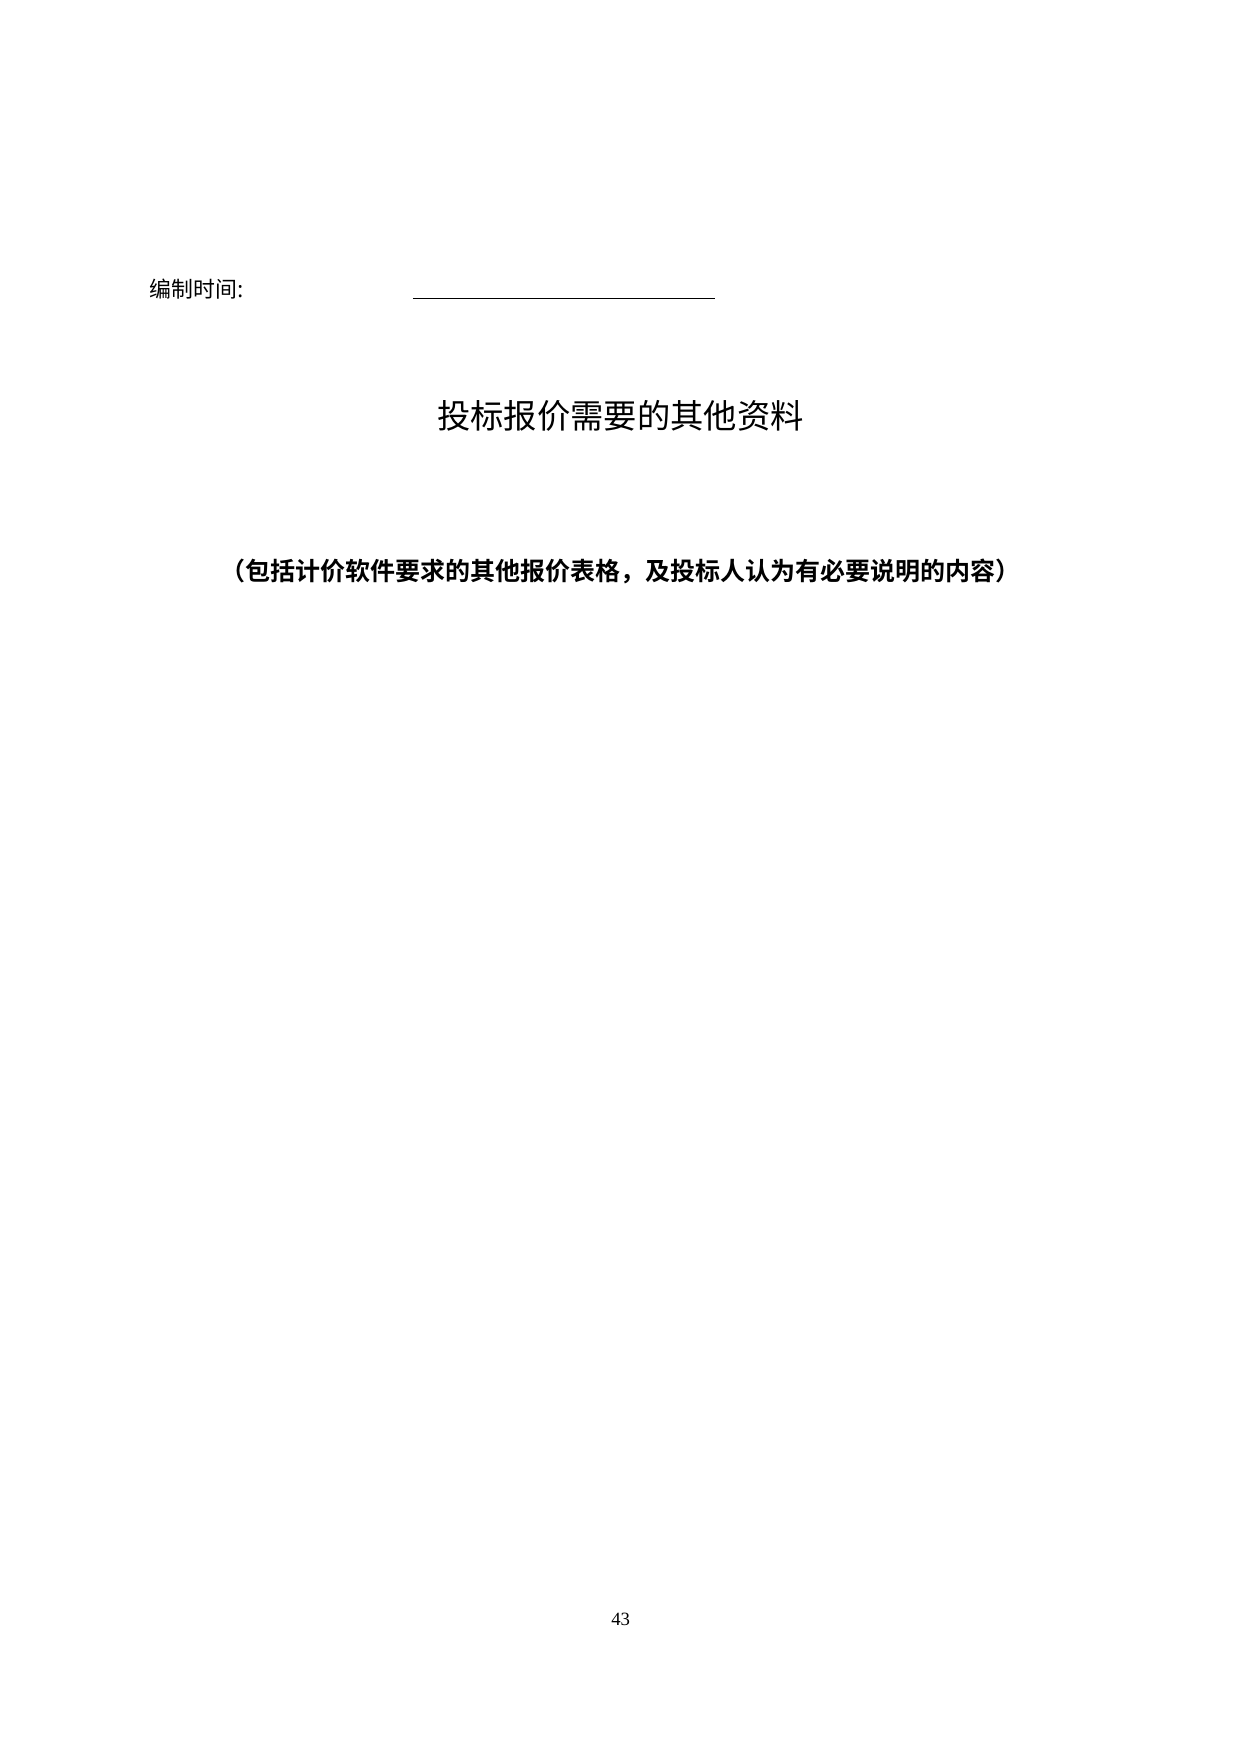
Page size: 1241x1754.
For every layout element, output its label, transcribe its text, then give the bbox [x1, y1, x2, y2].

table_cell [396, 162, 1071, 317]
table_cell 编制时间: [133, 162, 396, 317]
title （包括计价软件要求的其他报价表格，及投标人认为有必要说明的内容） [118, 537, 1122, 602]
text 投标报价需要的其他资料 [118, 382, 1122, 447]
